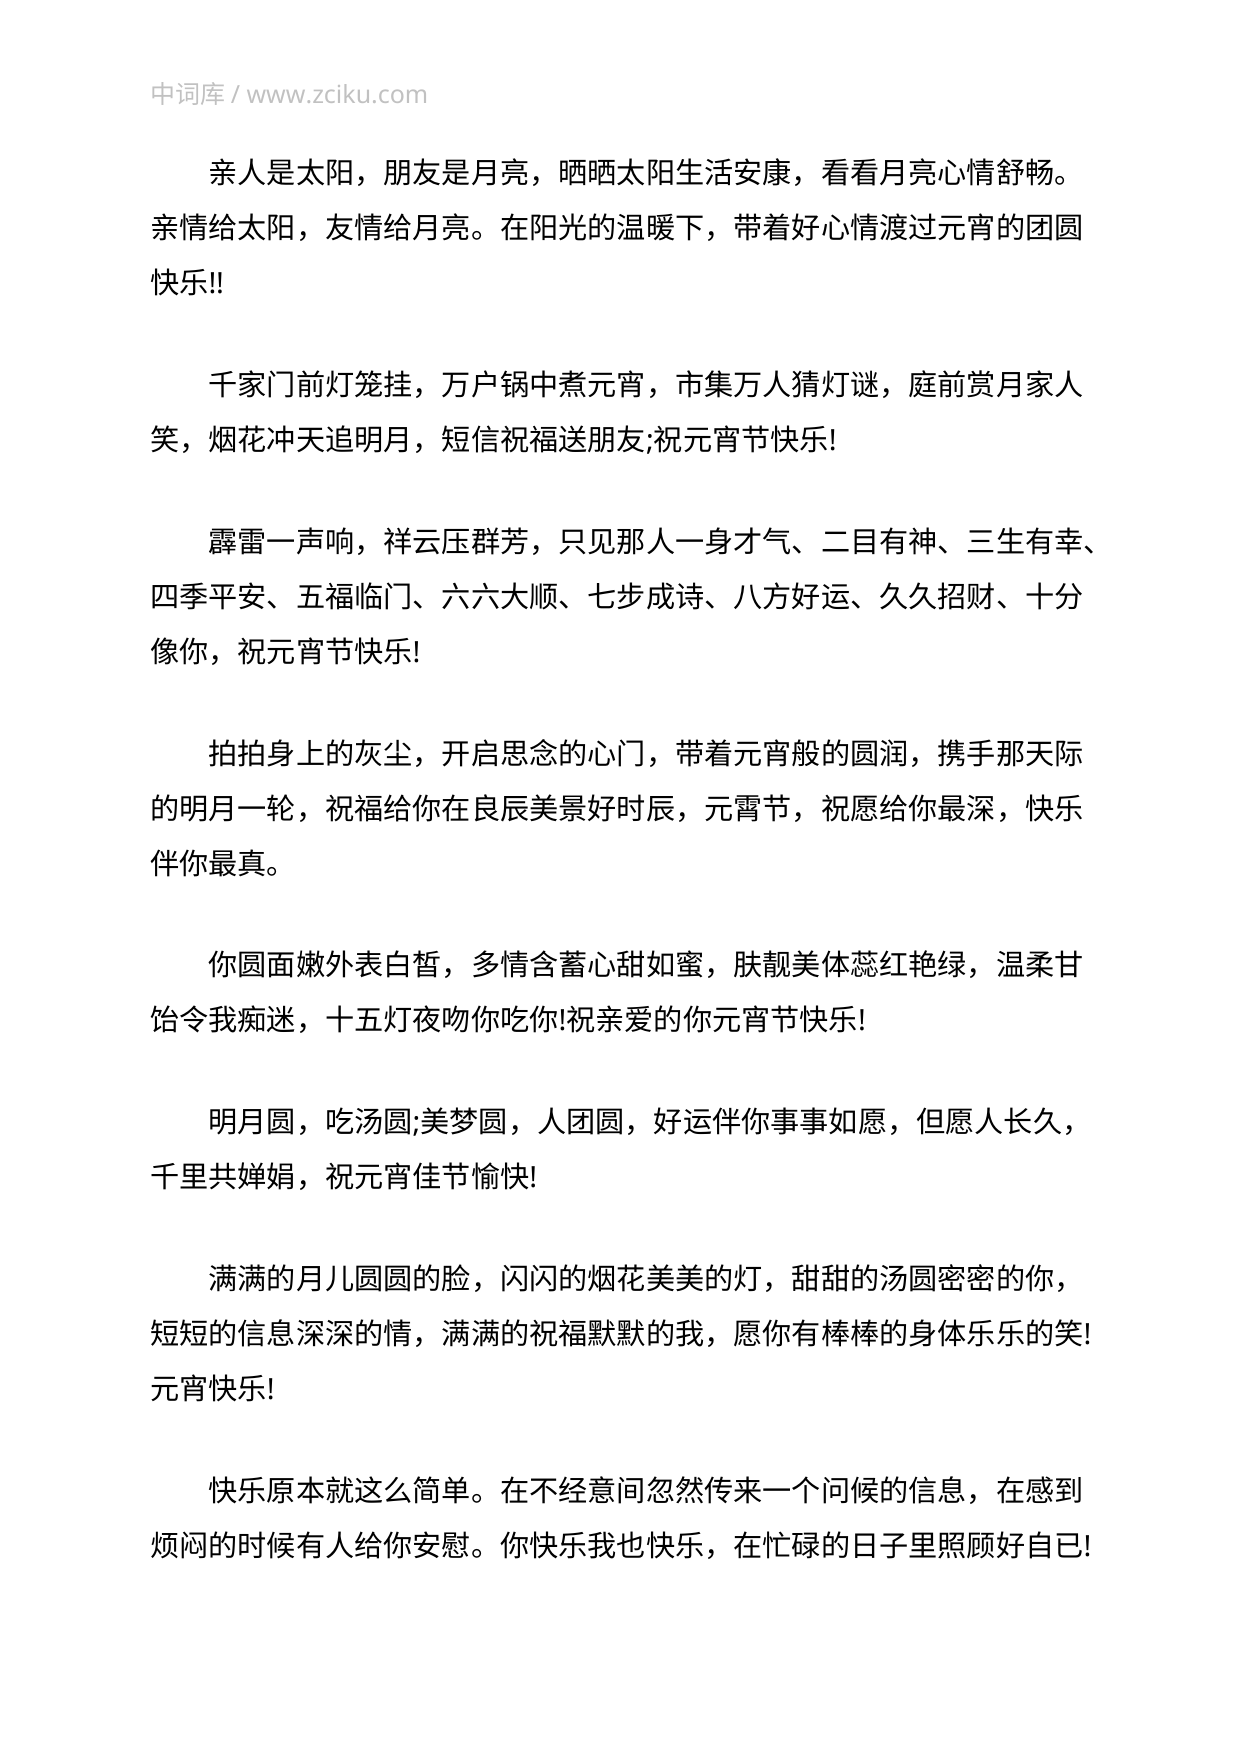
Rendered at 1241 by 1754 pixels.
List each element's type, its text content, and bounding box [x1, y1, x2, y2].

text 拍拍身上的灰尘，开启思念的心门，带着元宵般的圆润，携手那天际的明月一轮，祝福给你在良辰美景好时辰，元霄节，祝愿给你最深，快乐伴你最真。 [150, 730, 1090, 882]
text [150, 1468, 1090, 1565]
text 亲人是太阳，朋友是月亮，晒晒太阳生活安康，看看月亮心情舒畅。亲情给太阳，友情给月亮。在阳光的温暖下，带着好心情渡过元宵的团圆快乐!! [150, 150, 1090, 302]
text 千家门前灯笼挂，万户锅中煮元宵，市集万人猜灯谜，庭前赏月家人笑，烟花冲天追明月，短信祝福送朋友;祝元宵节快乐! [150, 362, 1090, 459]
text 满满的月儿圆圆的脸，闪闪的烟花美美的灯，甜甜的汤圆密密的你，短短的信息深深的情，满满的祝福默默的我，愿你有棒棒的身体乐乐的笑!元宵快乐! [150, 1256, 1090, 1408]
text 你圆面嫩外表白皙，多情含蓄心甜如蜜，肤靓美体蕊红艳绿，温柔甘饴令我痴迷，十五灯夜吻你吃你!祝亲爱的你元宵节快乐! [150, 942, 1090, 1039]
text 明月圆，吃汤圆;美梦圆，人团圆，好运伴你事事如愿，但愿人长久，千里共婵娟，祝元宵佳节愉快! [150, 1099, 1090, 1196]
text 霹雷一声响，祥云压群芳，只见那人一身才气、二目有神、三生有幸、四季平安、五福临门、六六大顺、七步成诗、八方好运、久久招财、十分像你，祝元宵节快乐! [150, 519, 1090, 671]
